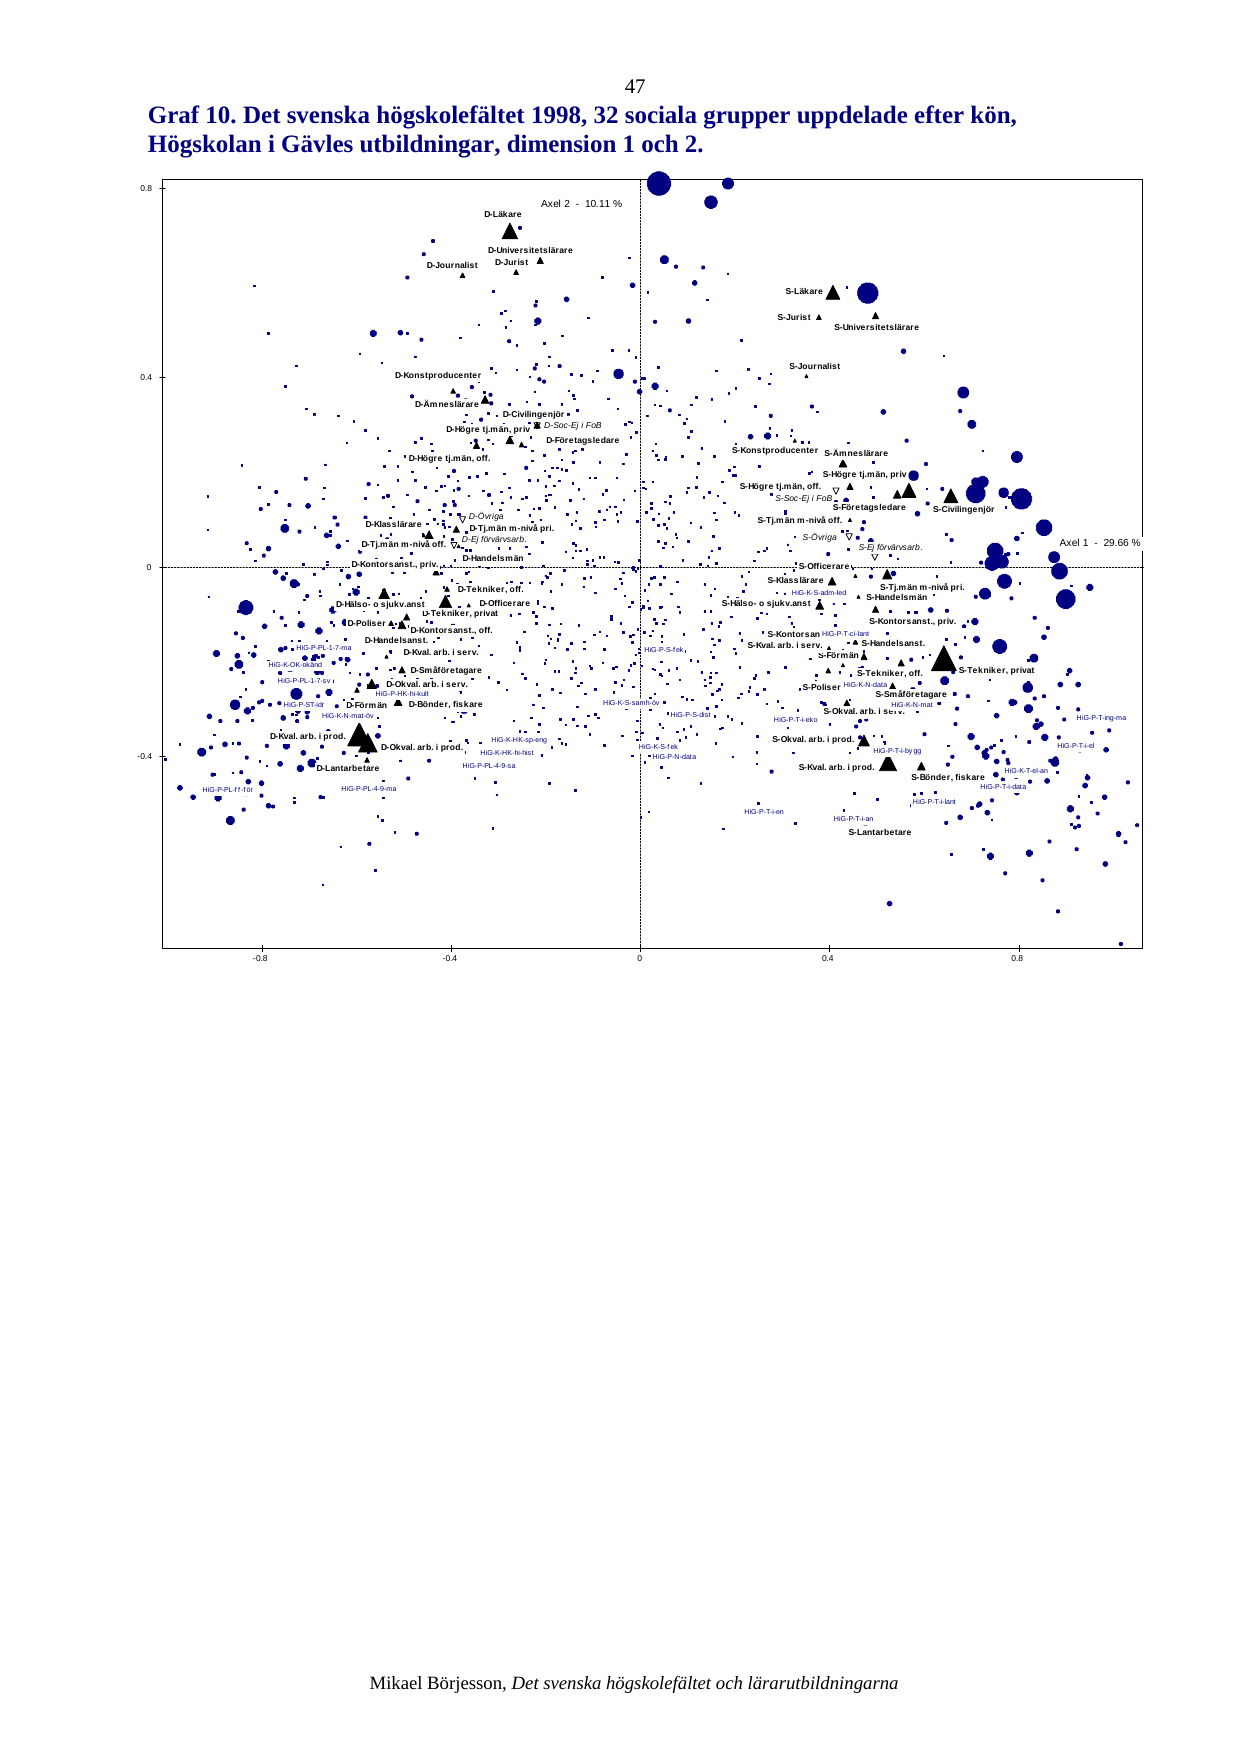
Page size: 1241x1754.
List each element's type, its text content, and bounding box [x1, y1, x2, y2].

text Det svenska högskolefältet 1998, 32 sociala grupper uppdelade efter kön, Högskolan i Gävles utbildningar, dimension 1 och 2. [148, 100, 1122, 158]
